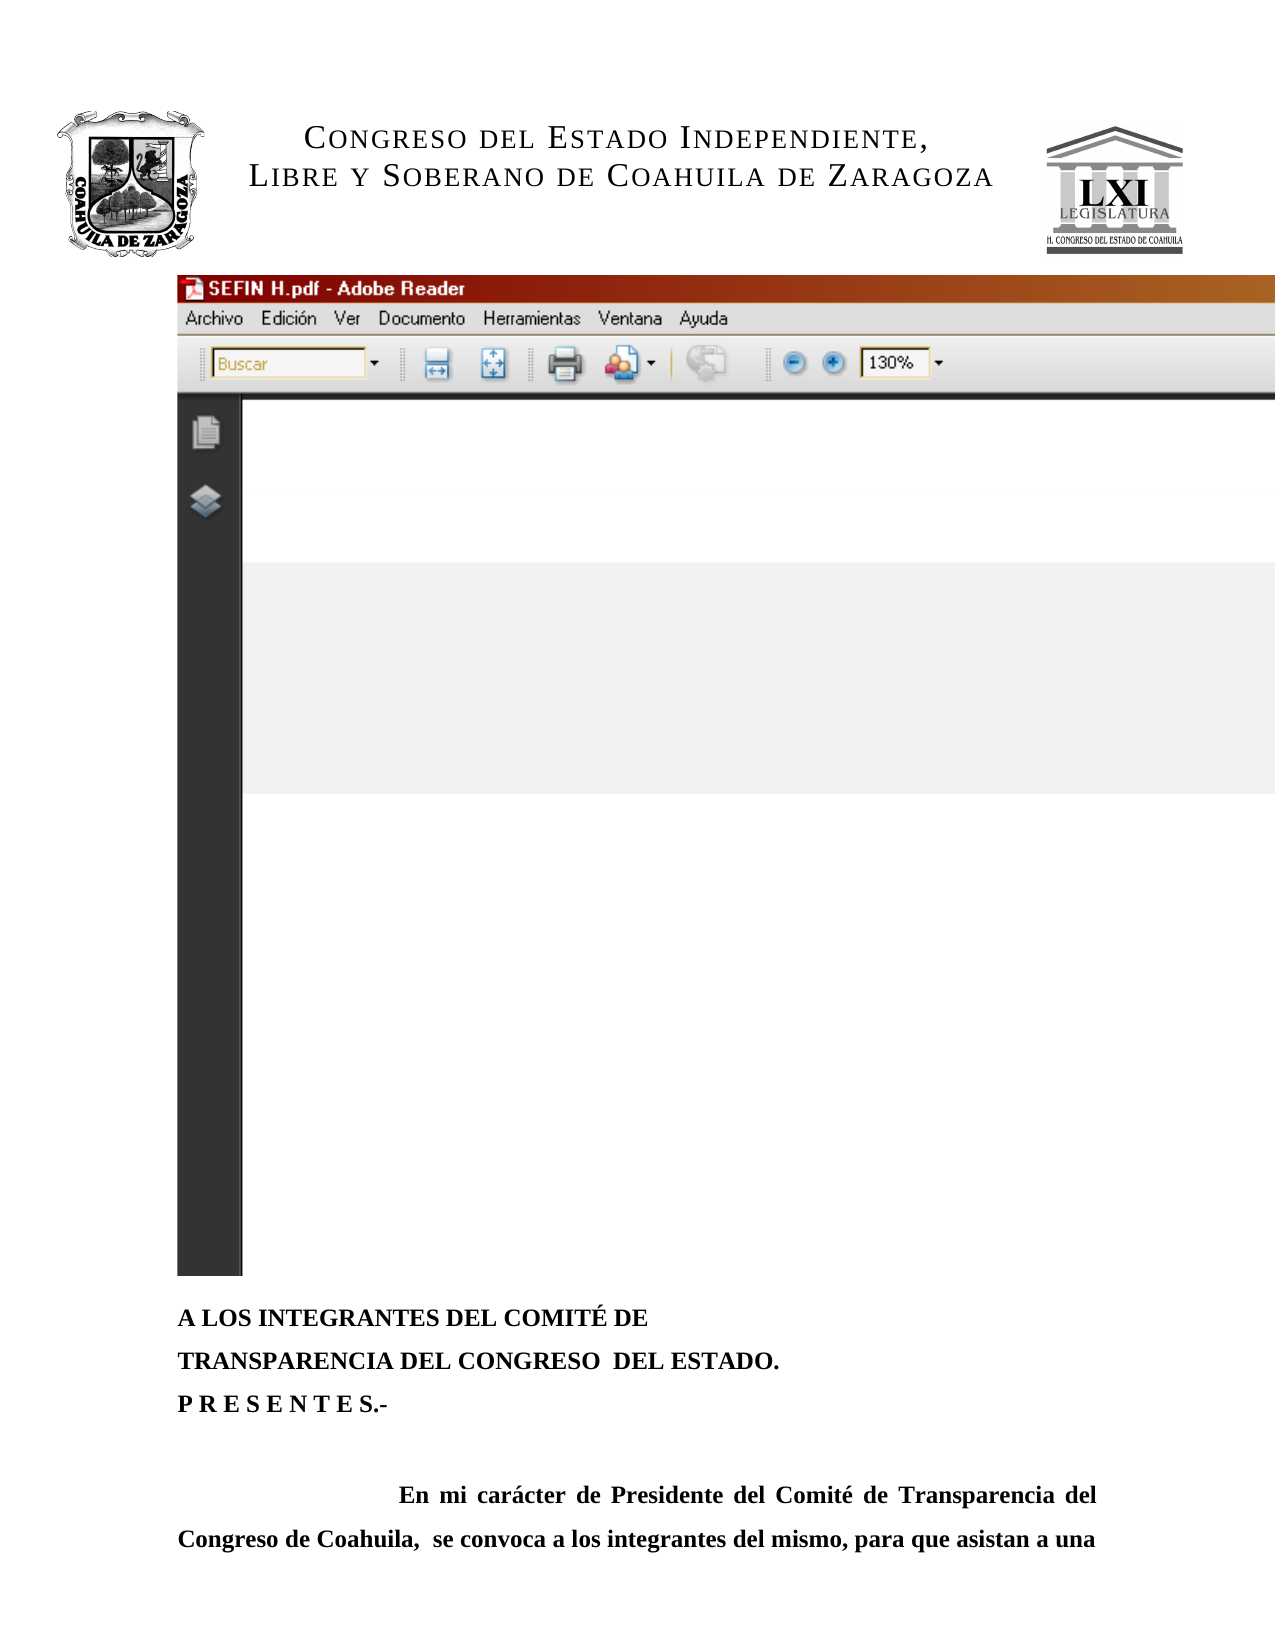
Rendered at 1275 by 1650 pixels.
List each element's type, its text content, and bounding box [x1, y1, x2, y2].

text TRANSPARENCIA DEL CONGRESO DEL ESTADO. [177, 1346, 1098, 1375]
picture [56, 111, 205, 257]
picture [1045, 123, 1183, 257]
text P R E S E N T E S.- [177, 1389, 1098, 1418]
picture [177, 275, 1275, 1276]
text En mi carácter de Presidente del Comité de Transparencia del Congreso de Coahuila, se convoca a los integrantes del mismo, para que asistan a una reunión de trabajo que se celebrará a las 16:00 horas del día 29 de Enero del presente año, en la Sala de Comisiones “Luis Donaldo Colosio Murrieta” del Palacio Legislativo “Venustiano Carranza”, con objeto de Confirmar, modificar o revocar la clasificación de la información que realicen los titulares de las áreas de los sujetos obligados dentro de la solicitud de Información con No. de folio 00034718, planteada por el C. Manuel Adame. [177, 1481, 1098, 1552]
text A LOS INTEGRANTES DEL COMITÉ DE [177, 1303, 1098, 1332]
